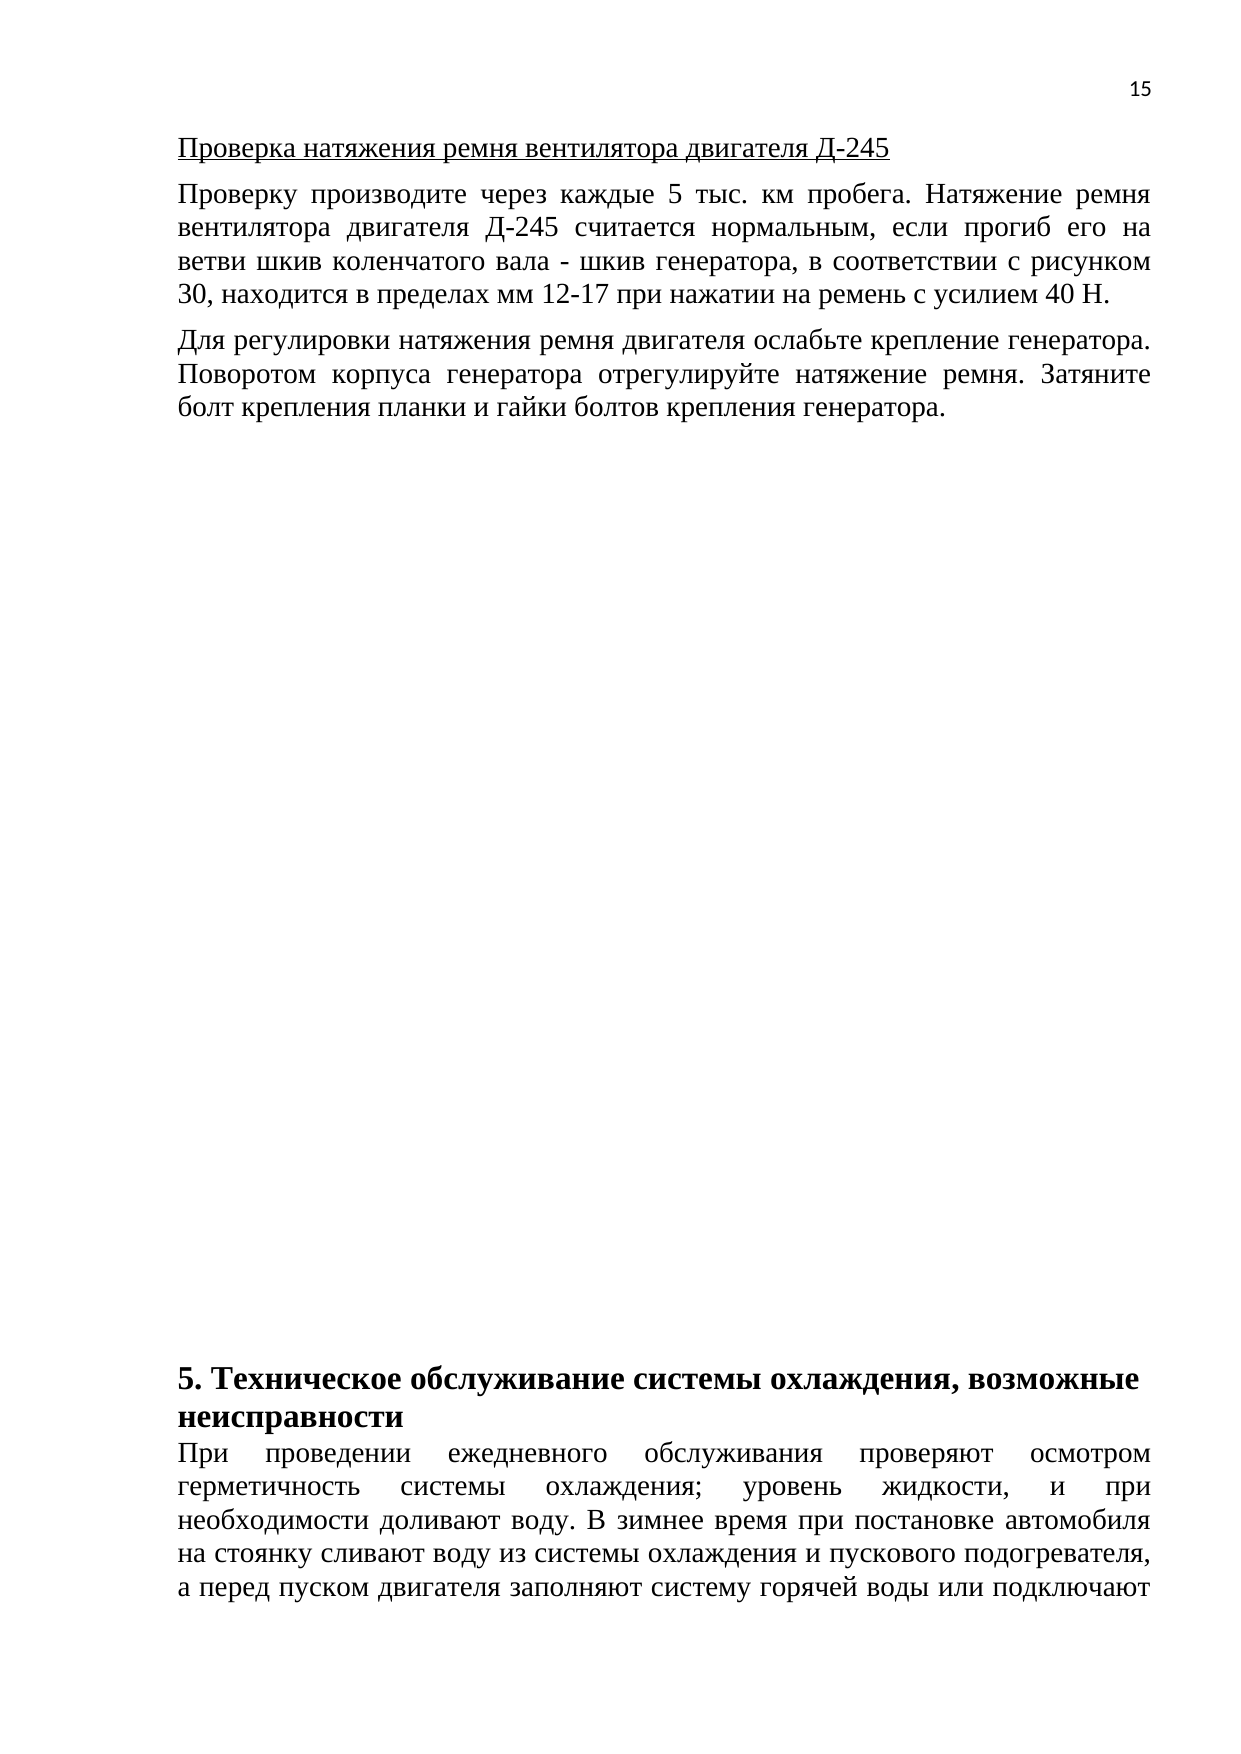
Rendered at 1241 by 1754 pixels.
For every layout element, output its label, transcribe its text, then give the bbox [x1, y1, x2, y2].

text Проверка натяжения ремня вентилятора двигателя Д-245 [177, 130, 1152, 163]
text Для регулировки натяжения ремня двигателя ослабьте крепление генератора. Поворотом корпуса генератора отрегулируйте натяжение ремня. Затяните болт крепления планки и гайки болтов крепления генератора. [177, 322, 1152, 423]
text Проверку производите через каждые 5 тыс. км пробега. Натяжение ремня вентилятора двигателя Д-245 считается нормальным, если прогиб его на ветви шкив коленчатого вала - шкив генератора, в соответствии с рисунком 30, находится в пределах мм 12-17 при нажатии на ремень с усилием 40 Н. [177, 176, 1152, 310]
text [177, 1435, 1152, 1602]
subtitle 5. Техническое обслуживание системы охлаждения, возможные неисправности [177, 1358, 1152, 1435]
